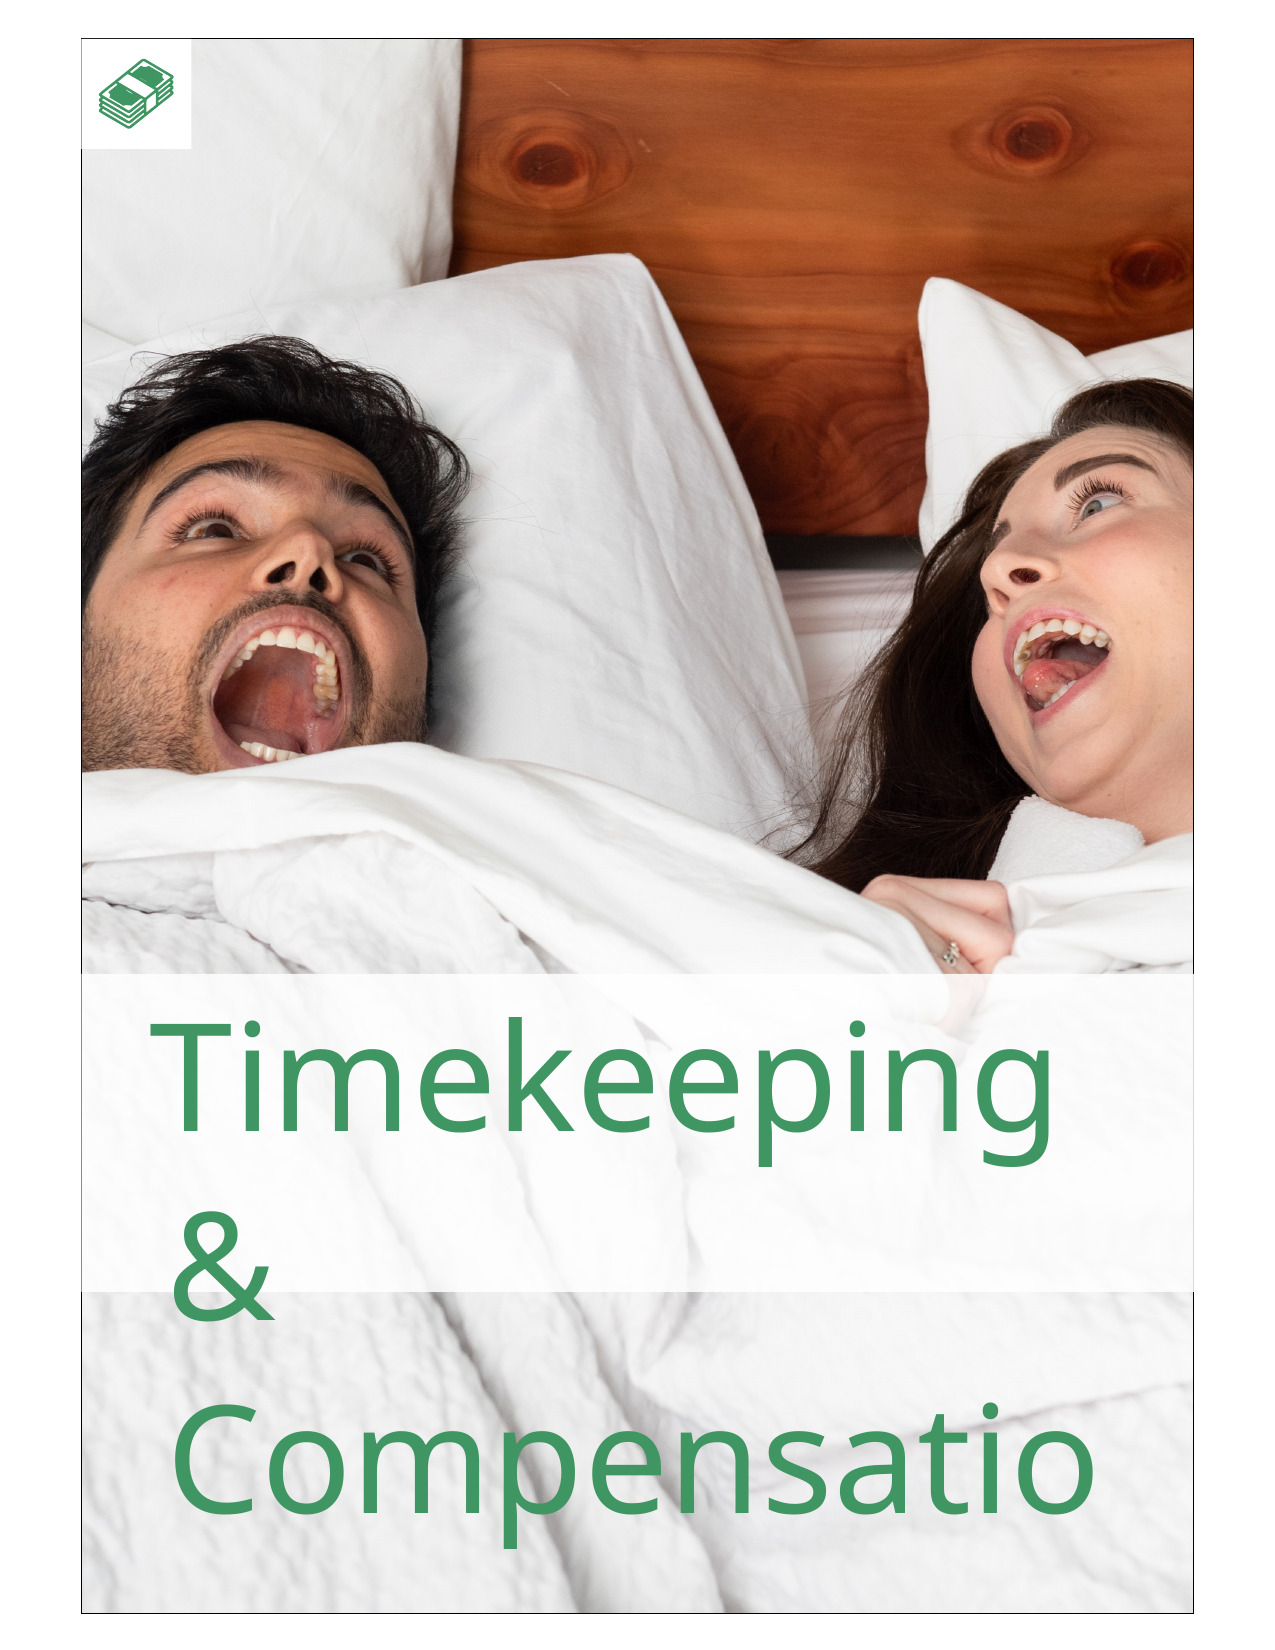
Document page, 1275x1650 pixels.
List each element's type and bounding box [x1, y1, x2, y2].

picture [82, 39, 1193, 973]
subtitle [149, 976, 1126, 1558]
picture [82, 1292, 1193, 1613]
